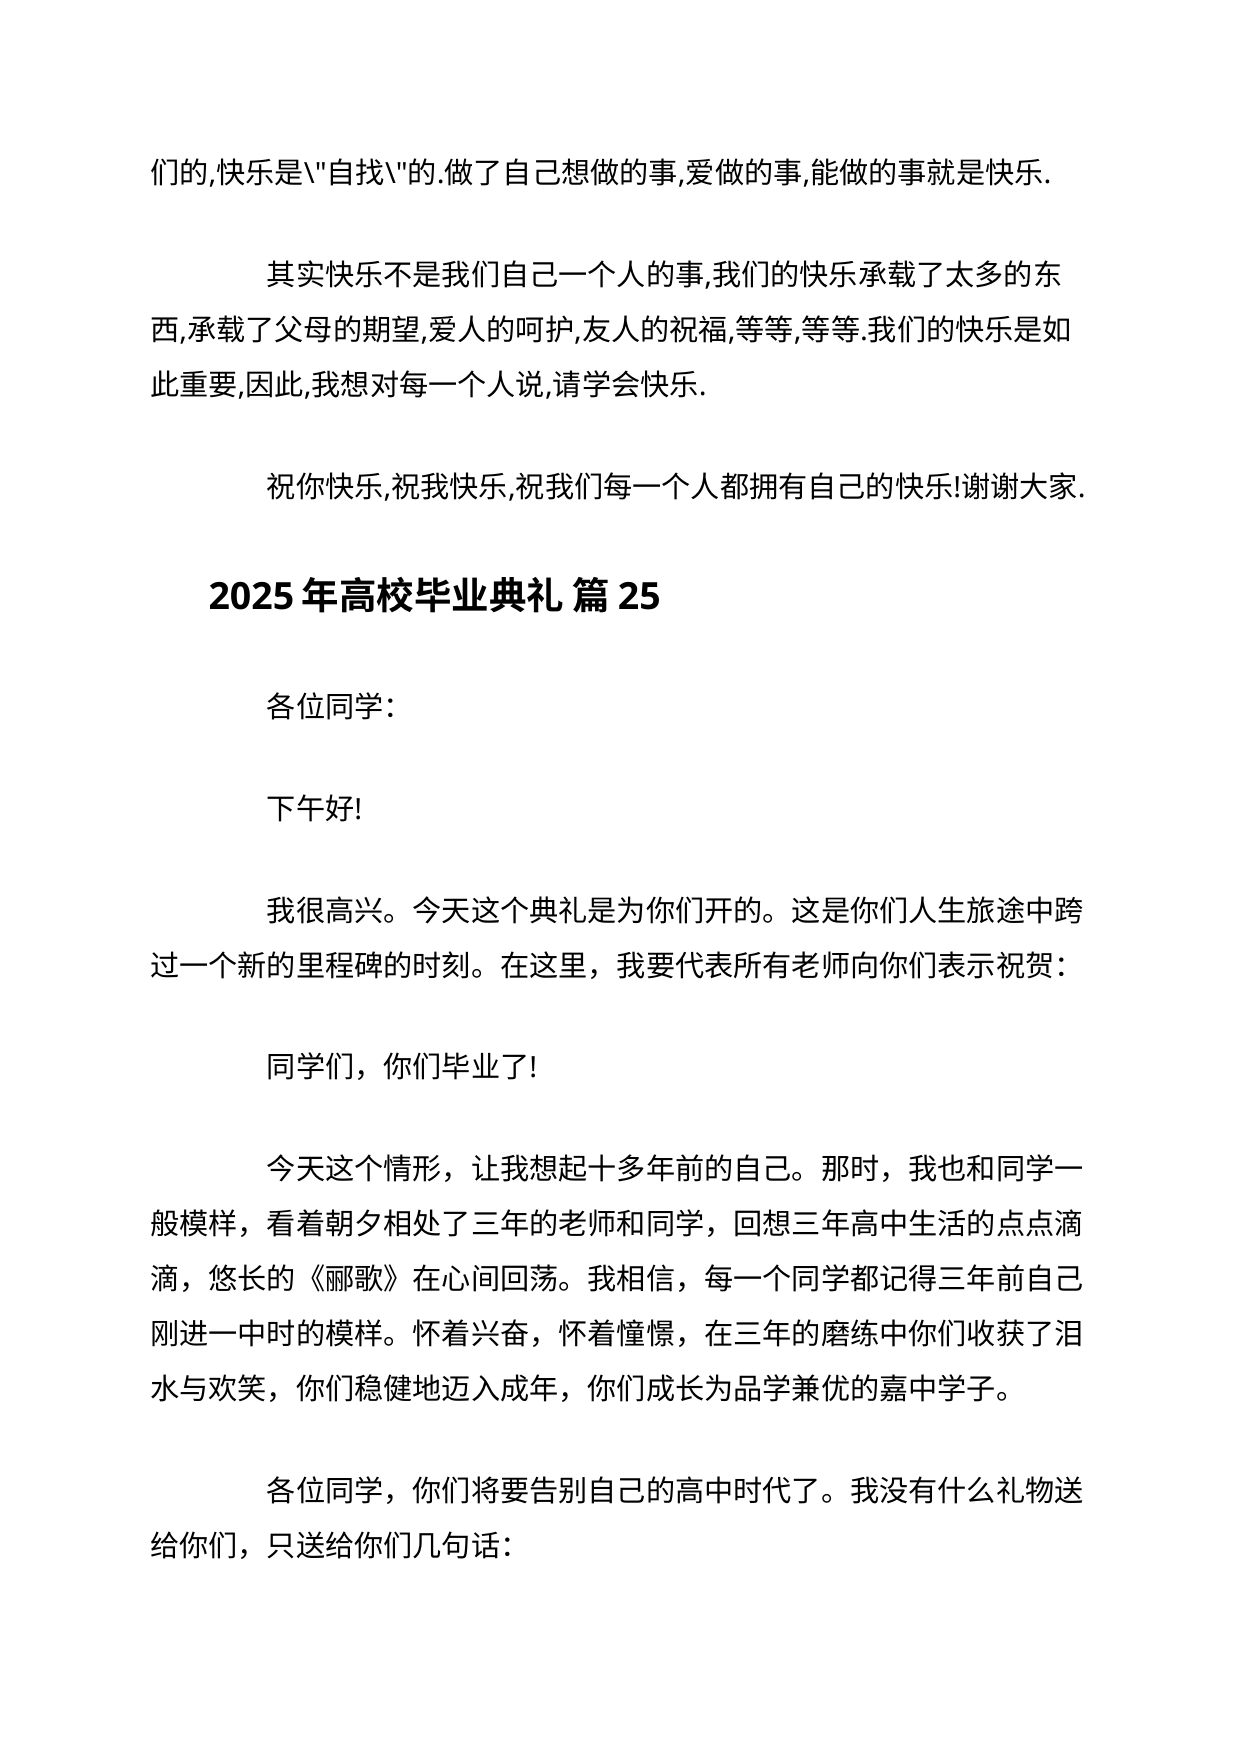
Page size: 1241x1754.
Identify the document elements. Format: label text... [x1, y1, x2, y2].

text 同学们，你们毕业了! [150, 1044, 1090, 1086]
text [150, 150, 1090, 192]
text 祝你快乐,祝我快乐,祝我们每一个人都拥有自己的快乐!谢谢大家. [150, 464, 1090, 506]
text 各位同学，你们将要告别自己的高中时代了。我没有什么礼物送给你们，只送给你们几句话： [150, 1467, 1090, 1564]
text 我很高兴。今天这个典礼是为你们开的。这是你们人生旅途中跨过一个新的里程碑的时刻。在这里，我要代表所有老师向你们表示祝贺： [150, 887, 1090, 984]
text 其实快乐不是我们自己一个人的事,我们的快乐承载了太多的东西,承载了父母的期望,爱人的呵护,友人的祝福,等等,等等.我们的快乐是如此重要,因此,我想对每一个人说,请学会快乐. [150, 252, 1090, 404]
text 2025年高校毕业典礼 篇25 [150, 566, 1090, 620]
text 各位同学： [150, 683, 1090, 726]
text 今天这个情形，让我想起十多年前的自己。那时，我也和同学一般模样，看着朝夕相处了三年的老师和同学，回想三年高中生活的点点滴滴，悠长的《郦歌》在心间回荡。我相信，每一个同学都记得三年前自己刚进一中时的模样。怀着兴奋，怀着憧憬，在三年的磨练中你们收获了泪水与欢笑，你们稳健地迈入成年，你们成长为品学兼优的嘉中学子。 [150, 1146, 1090, 1408]
text 下午好! [150, 785, 1090, 828]
